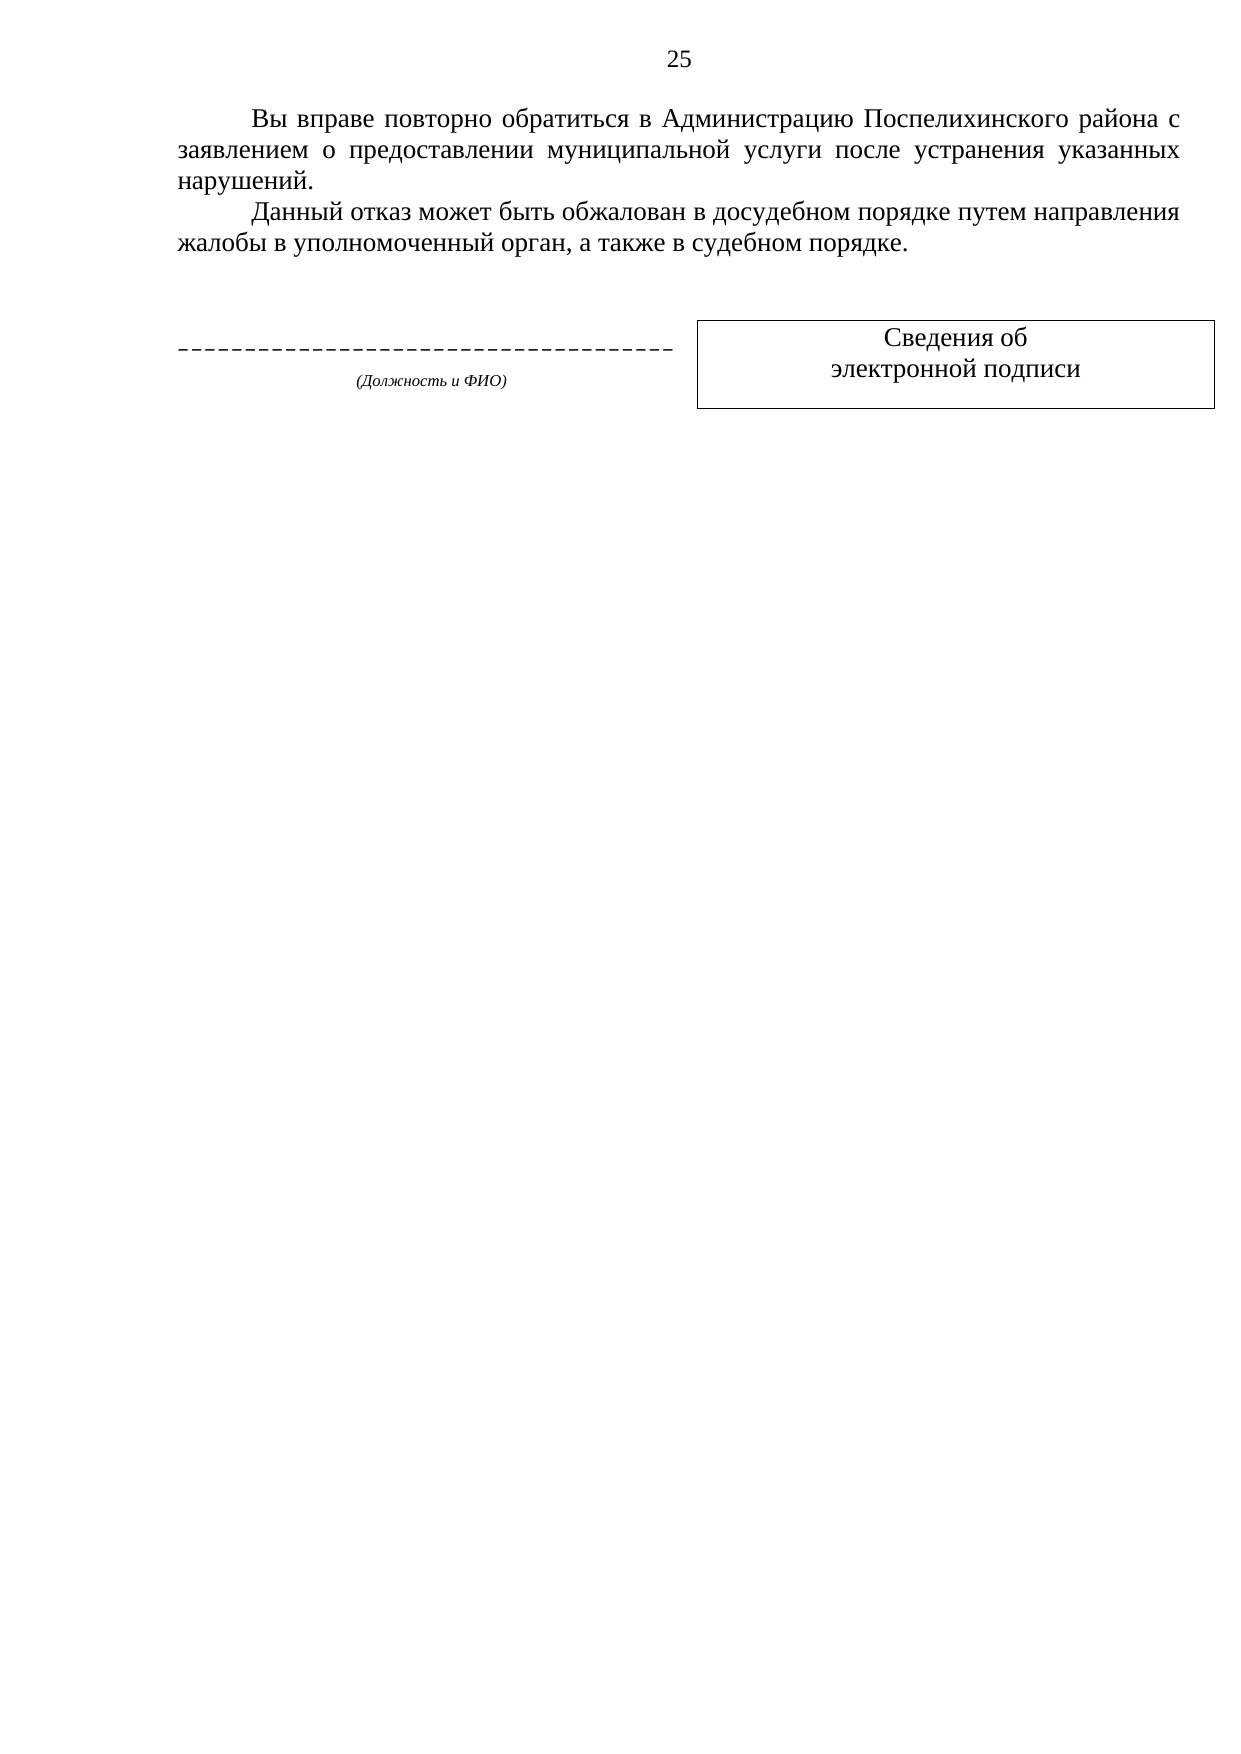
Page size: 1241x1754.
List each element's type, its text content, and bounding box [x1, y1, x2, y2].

text Вы вправе повторно обратиться в Администрацию Поспелихинского района с заявлением о предоставлении муниципальной услуги после устранения указанных нарушений. [177, 102, 1181, 195]
table_header _____________________________________ (Должность и ФИО) [166, 320, 697, 408]
table_header Сведения об электронной подписи [698, 321, 1214, 408]
text Данный отказ может быть обжалован в досудебном порядке путем направления жалобы в уполномоченный орган, а также в судебном порядке. [177, 195, 1181, 257]
